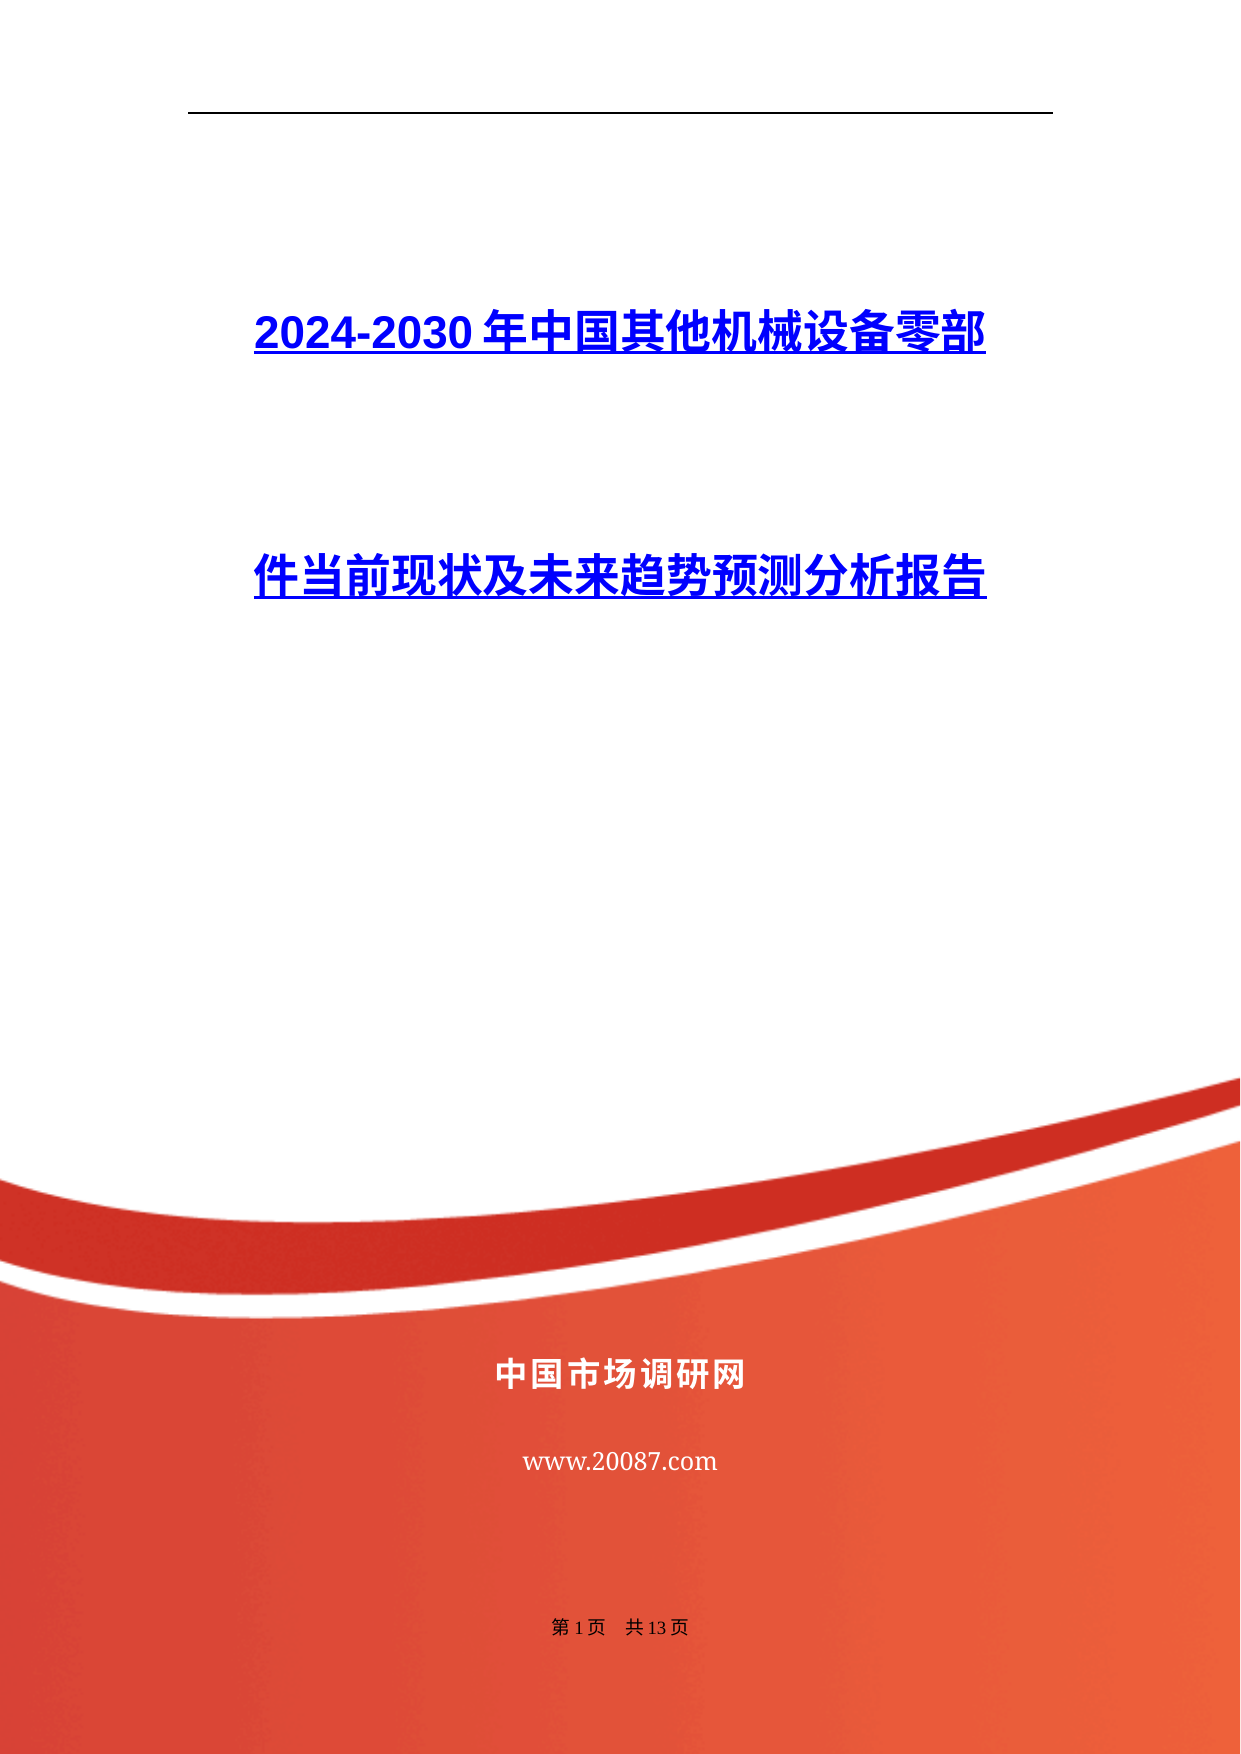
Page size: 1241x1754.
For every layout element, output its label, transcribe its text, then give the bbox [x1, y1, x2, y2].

picture [0, 1006, 1241, 1754]
table_header 2024-2030年中国其他机械设备零部件当前现状及未来趋势预测分析报告 [188, 207, 1053, 773]
subtitle 中国市场调研网 [187, 1339, 1053, 1404]
text www.20087.com [187, 1428, 1053, 1493]
